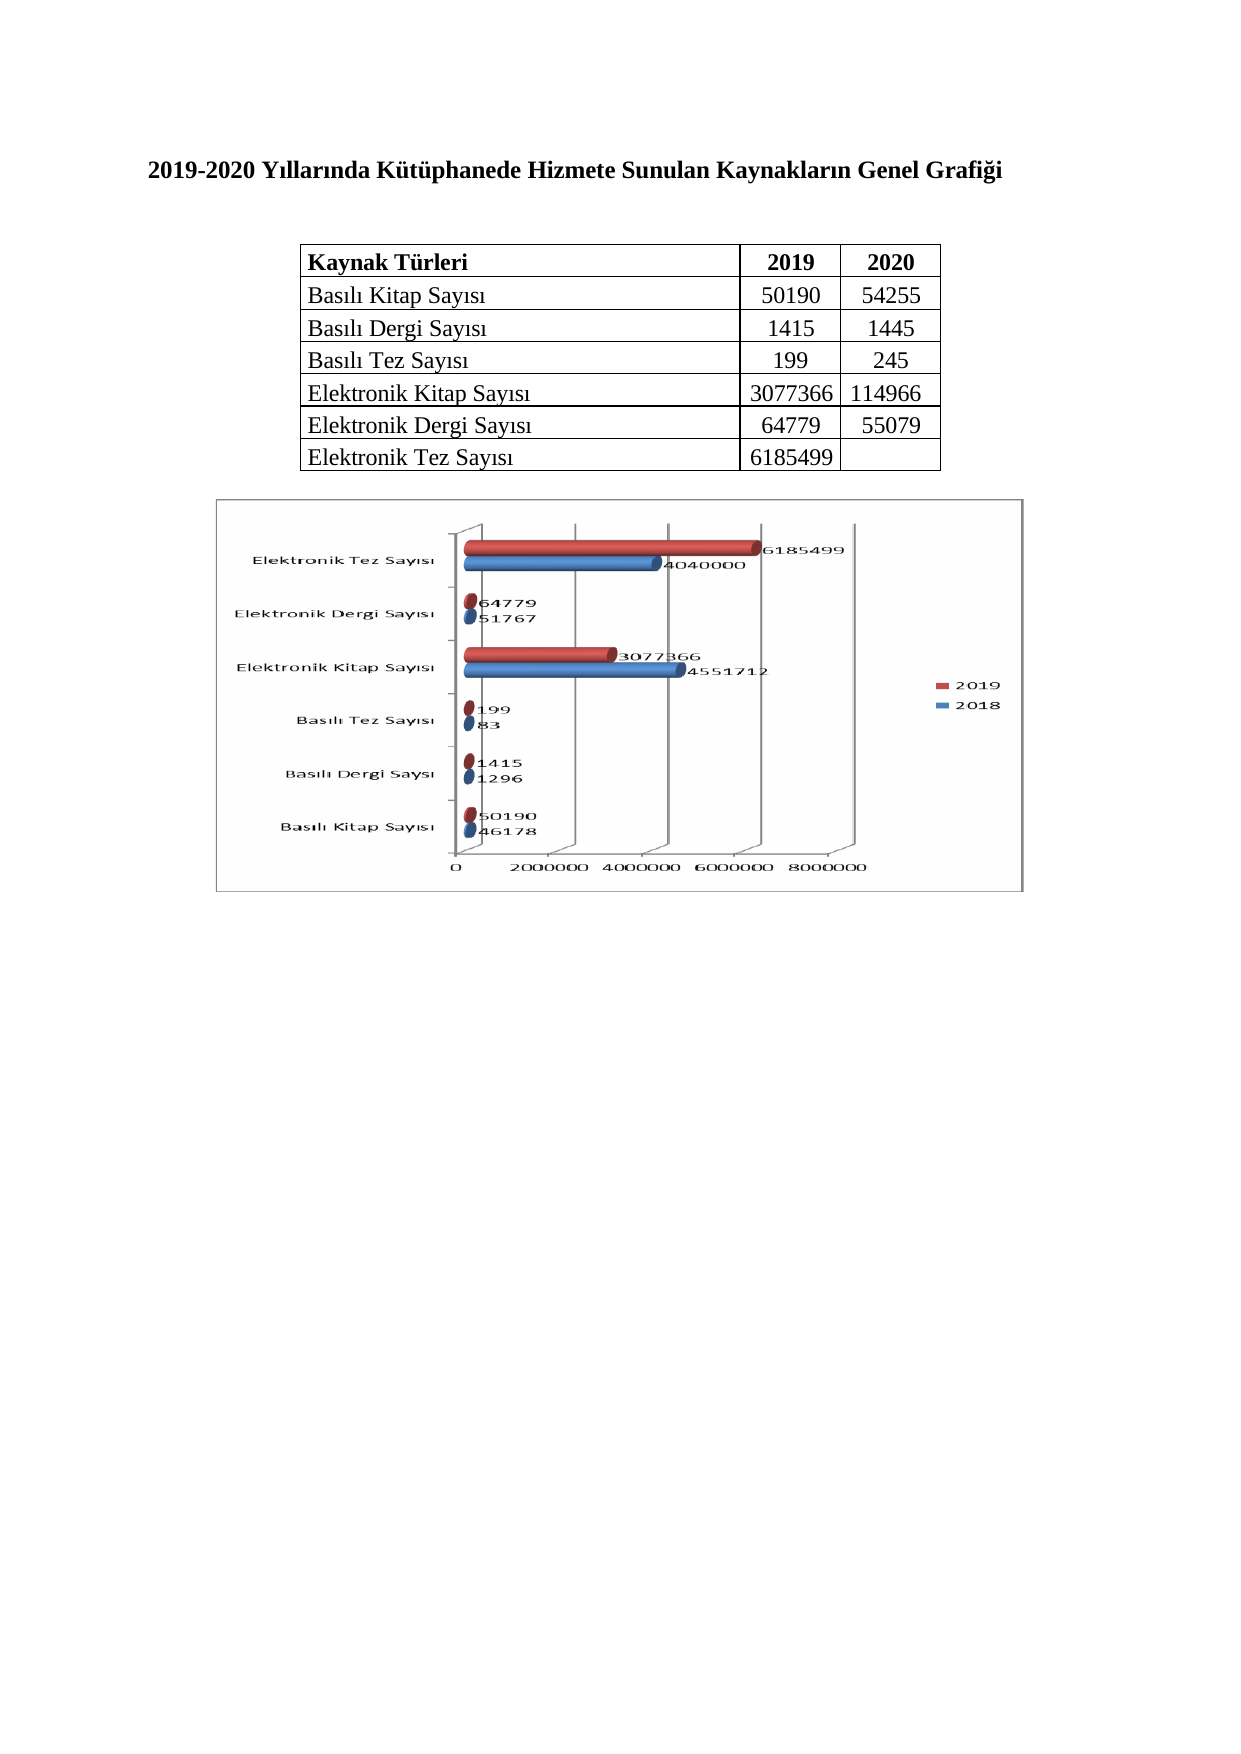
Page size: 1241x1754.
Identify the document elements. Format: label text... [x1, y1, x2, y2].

table_cell 64779 [741, 407, 840, 438]
table_cell 6185499 [741, 439, 840, 470]
table_cell 1415 [741, 310, 840, 341]
table_cell Basılı Kitap Sayısı [301, 277, 739, 308]
table_cell 245 [841, 342, 940, 373]
table_cell 50190 [741, 277, 840, 308]
table_cell 55079 [841, 407, 940, 438]
table_cell Basılı Tez Sayısı [301, 342, 739, 373]
table_cell 3077366 [741, 374, 840, 405]
table_header 2019 [741, 245, 840, 276]
table_header 2020 [841, 245, 940, 276]
table_cell 114966 [841, 374, 940, 405]
table_cell Elektronik Kitap Sayısı [301, 374, 739, 405]
table_cell Elektronik Tez Sayısı [301, 439, 739, 470]
picture [215, 499, 1024, 892]
table_cell 1445 [841, 310, 940, 341]
table_cell [841, 439, 940, 470]
table_header Kaynak Türleri [301, 245, 739, 276]
subtitle 2019-2020 Yıllarında Kütüphanede Hizmete Sunulan Kaynakların Genel Grafiği [148, 155, 1101, 184]
table_cell Basılı Dergi Sayısı [301, 310, 739, 341]
table_cell Elektronik Dergi Sayısı [301, 407, 739, 438]
table_cell 54255 [841, 277, 940, 308]
table_cell 199 [741, 342, 840, 373]
